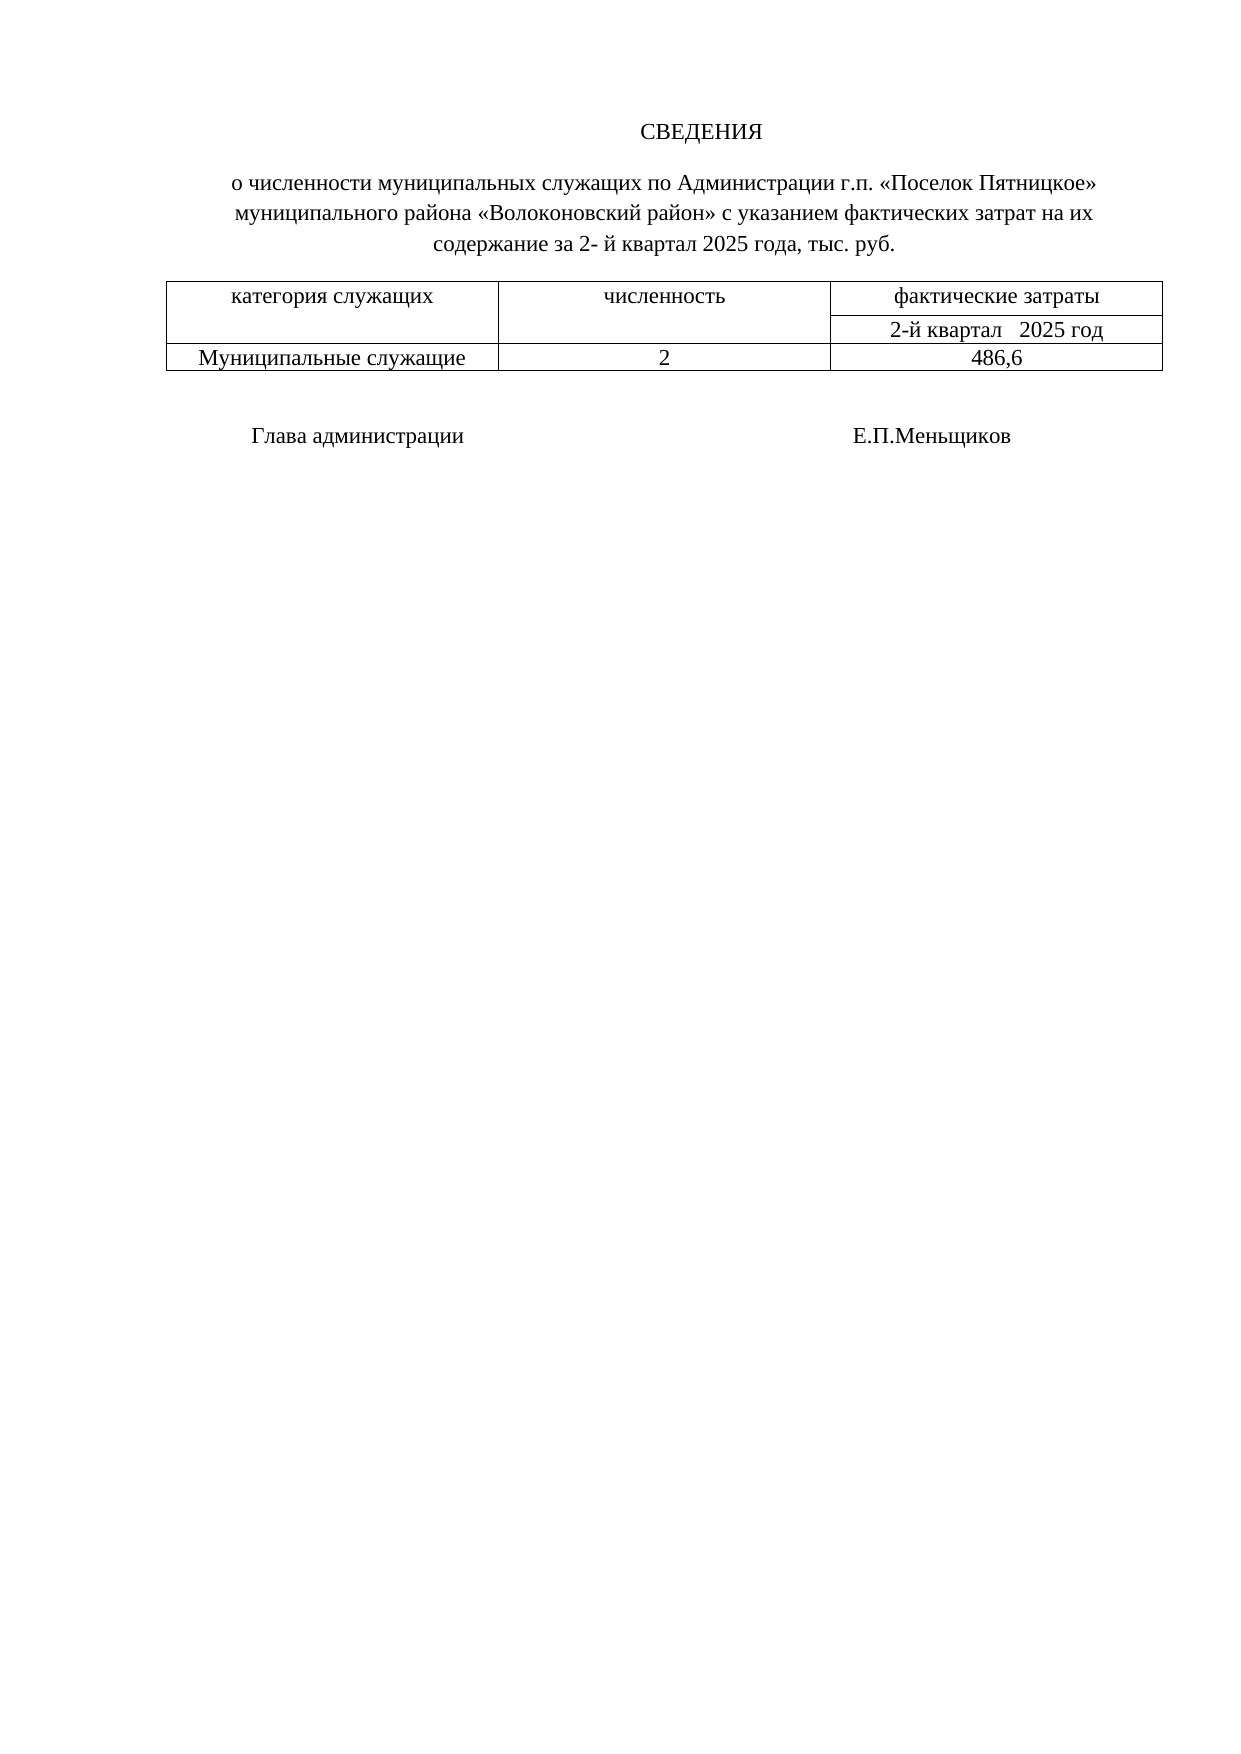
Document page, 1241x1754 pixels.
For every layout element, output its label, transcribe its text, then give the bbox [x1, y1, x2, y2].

table_header категория служащих [167, 282, 498, 343]
table_cell 2 [499, 344, 830, 370]
table_cell Муниципальные служащие [167, 344, 498, 370]
table_cell 486,6 [831, 344, 1162, 370]
table_header численность [499, 282, 830, 343]
text о численности муниципальных служащих по Администрации г.п. «Поселок Пятницкое» муниципального района «Волоконовский район» с указанием фактических затрат на их содержание за 2- й квартал 2025 года, тыс. руб. [177, 169, 1152, 256]
text Глава администрации Е.П.Меньщиков [177, 422, 1152, 449]
text СВЕДЕНИЯ [251, 118, 1152, 144]
table_cell 2-й квартал 2025 год [831, 316, 1162, 343]
table_header фактические затраты [831, 282, 1162, 315]
